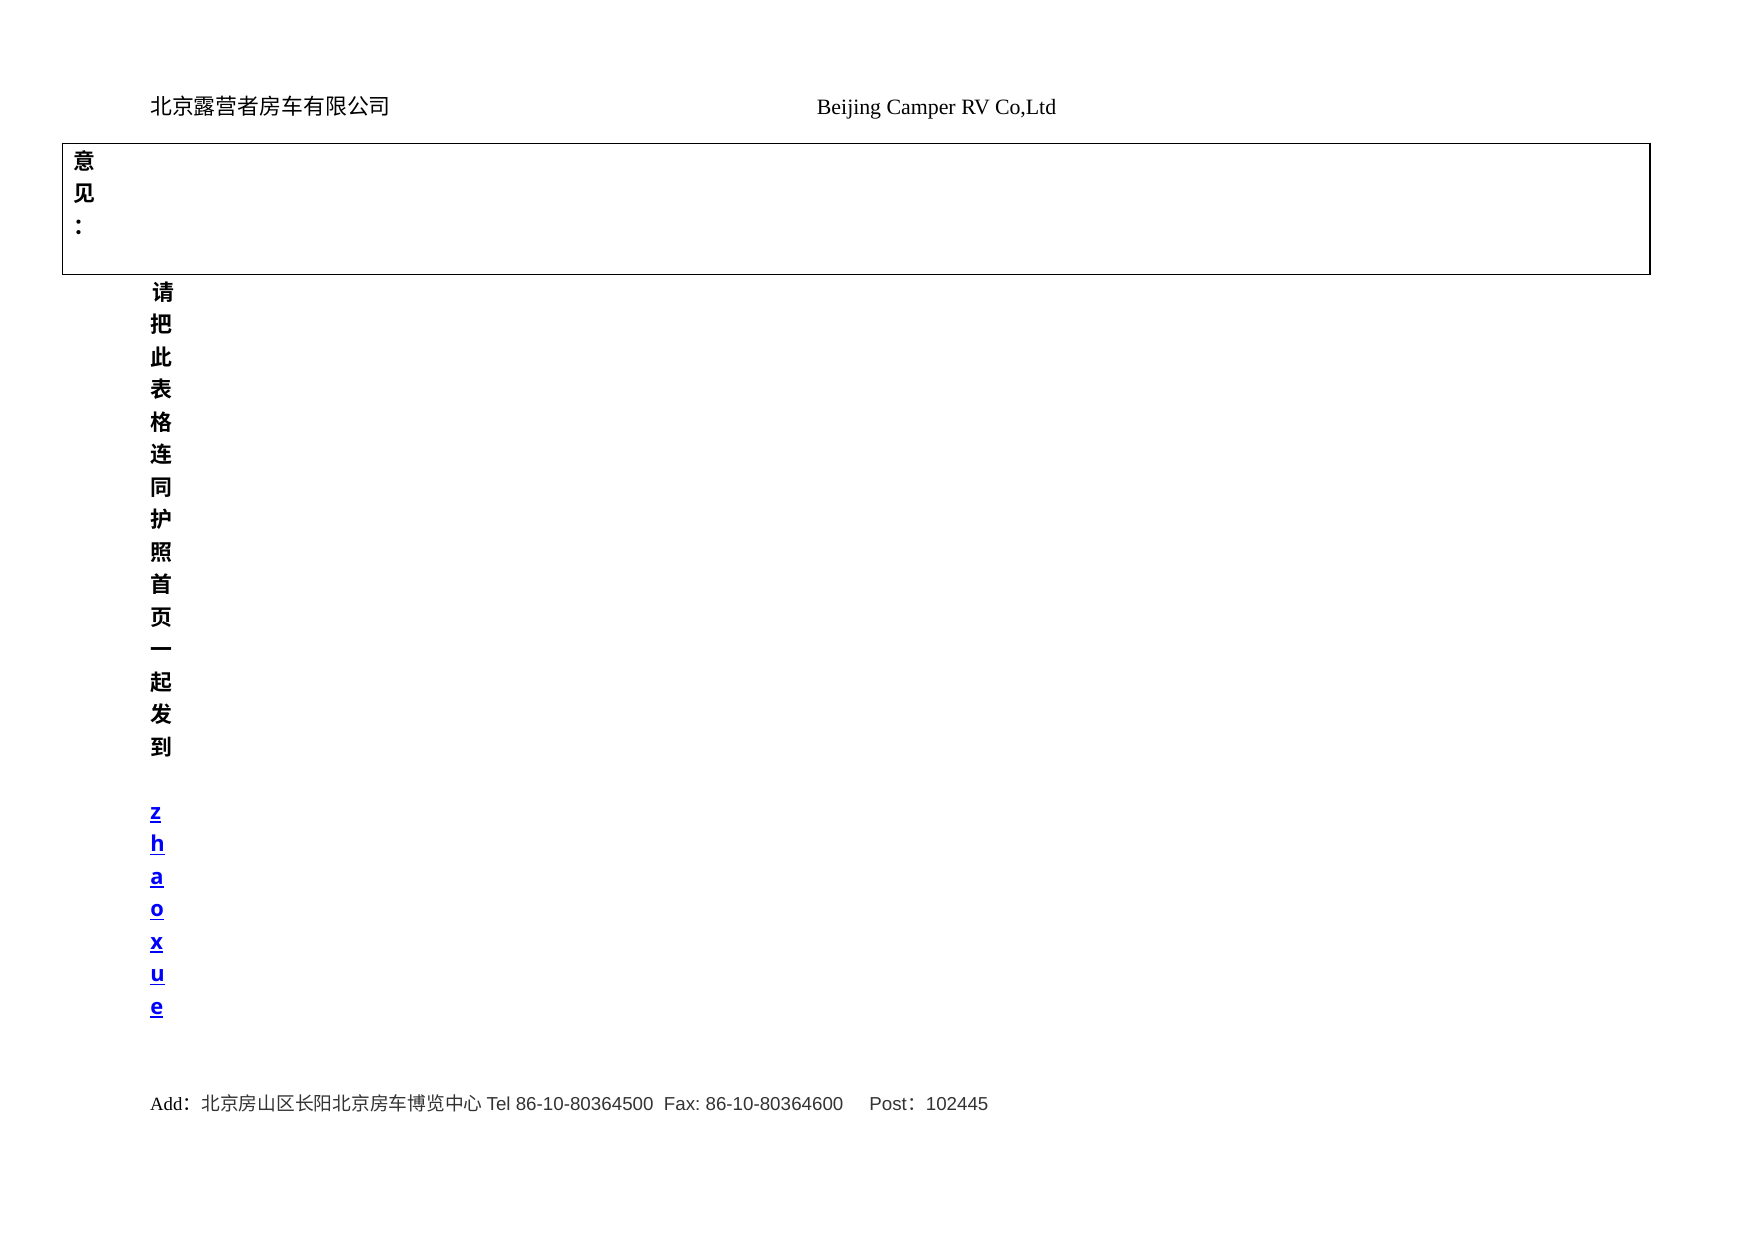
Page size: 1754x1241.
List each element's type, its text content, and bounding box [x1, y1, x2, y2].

table_cell 8此行您有什么好的建议或意见： [63, 144, 1649, 273]
